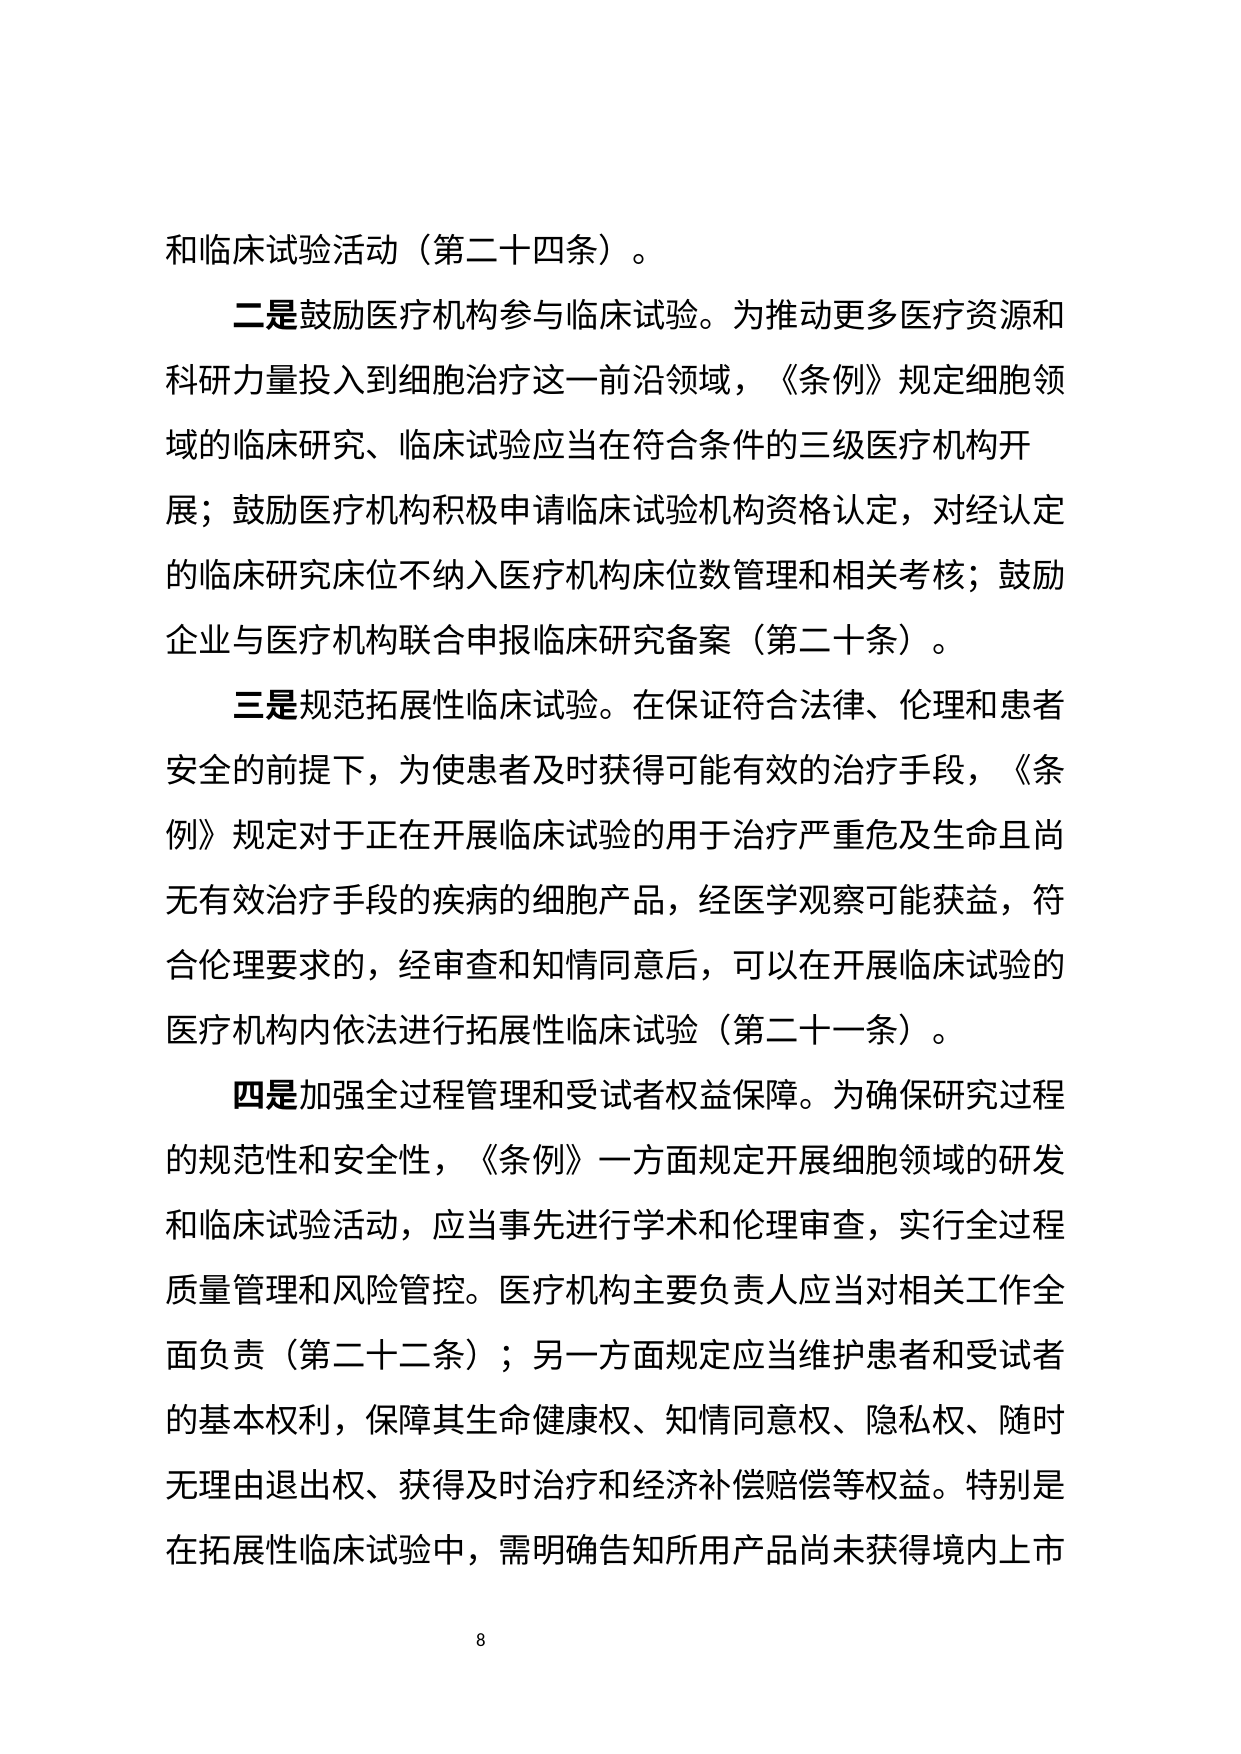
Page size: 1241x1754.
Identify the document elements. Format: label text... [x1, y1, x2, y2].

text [165, 1060, 1087, 1580]
text 二是鼓励医疗机构参与临床试验。为推动更多医疗资源和科研力量投入到细胞治疗这一前沿领域，《条例》规定细胞领域的临床研究、临床试验应当在符合条件的三级医疗机构开展；鼓励医疗机构积极申请临床试验机构资格认定，对经认定的临床研究床位不纳入医疗机构床位数管理和相关考核；鼓励企业与医疗机构联合申报临床研究备案（第二十条）。 [165, 280, 1087, 670]
text 三是规范拓展性临床试验。在保证符合法律、伦理和患者安全的前提下，为使患者及时获得可能有效的治疗手段，《条例》规定对于正在开展临床试验的用于治疗严重危及生命且尚无有效治疗手段的疾病的细胞产品，经医学观察可能获益，符合伦理要求的，经审查和知情同意后，可以在开展临床试验的医疗机构内依法进行拓展性临床试验（第二十一条）。 [165, 670, 1087, 1060]
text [165, 215, 1087, 280]
